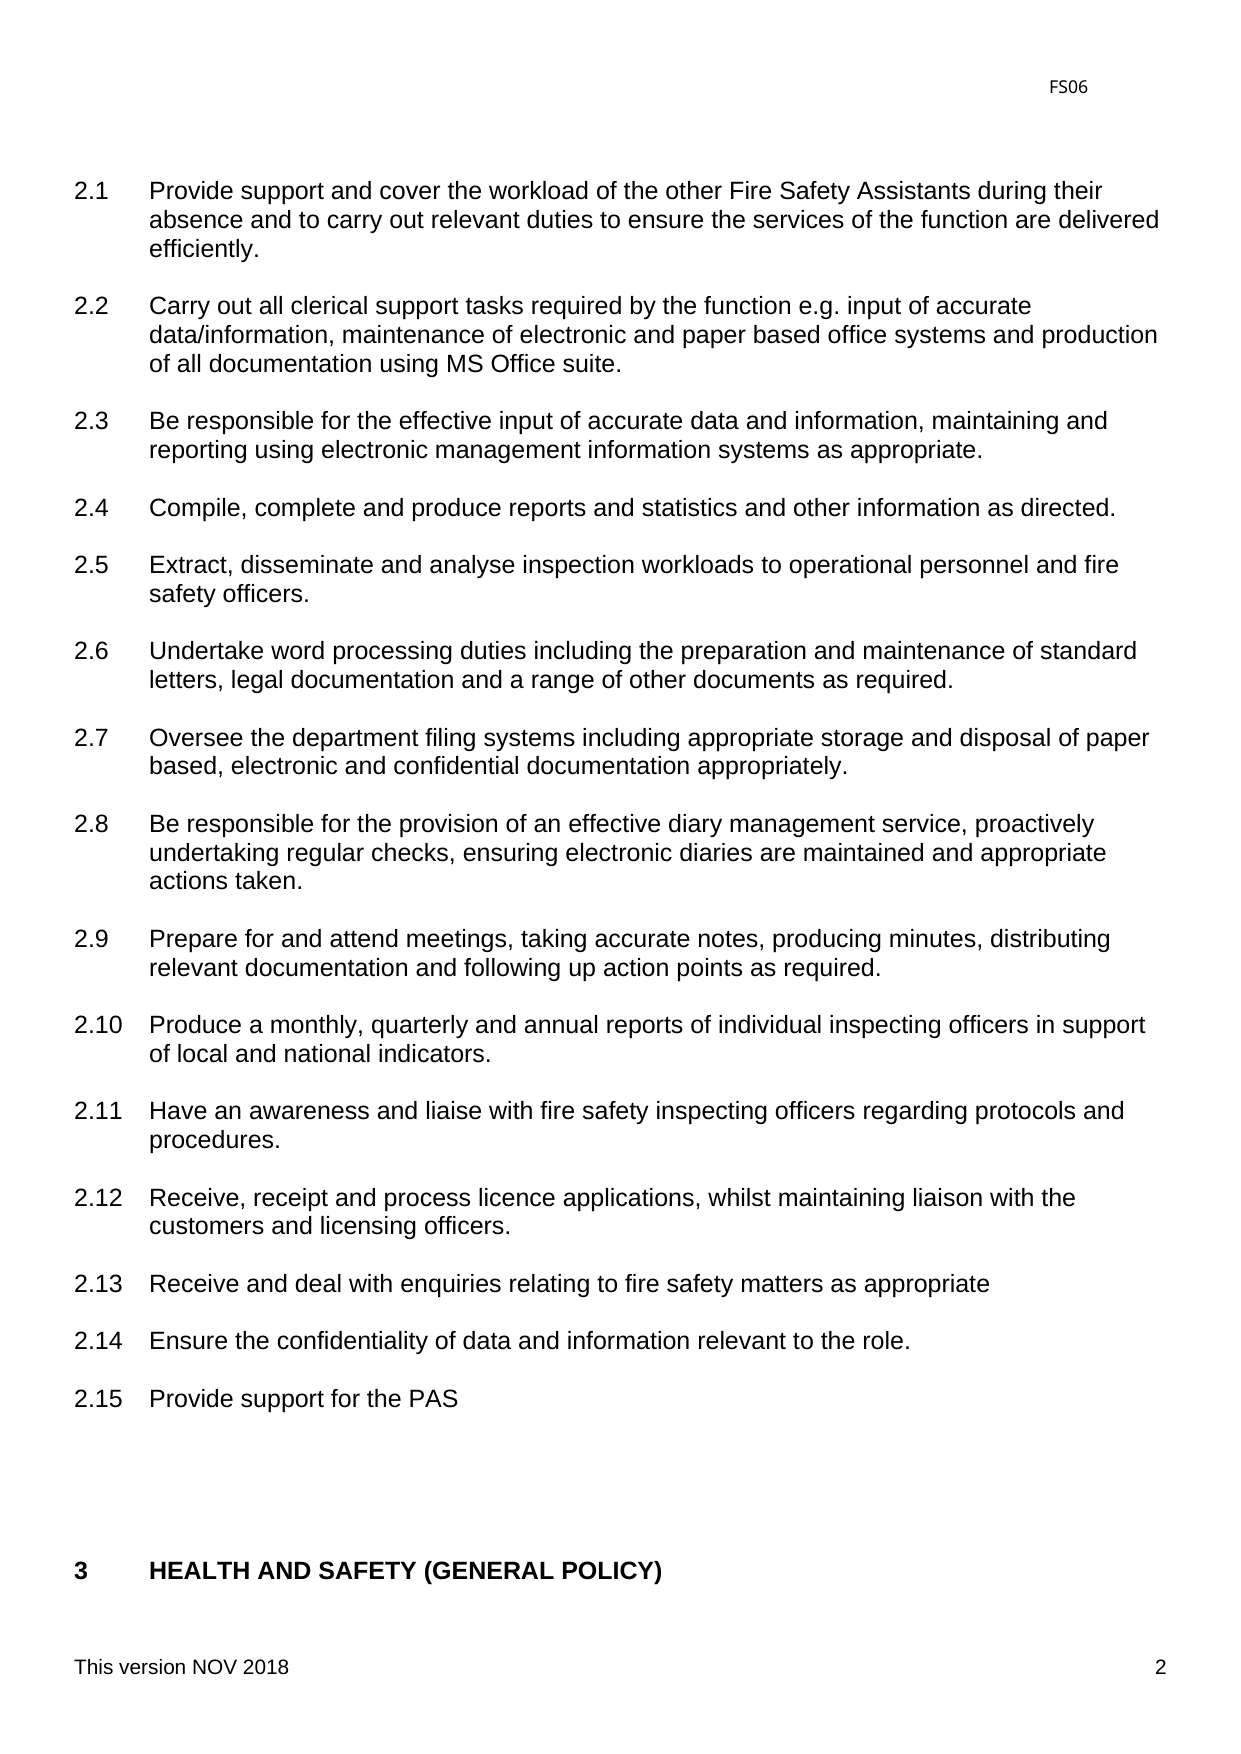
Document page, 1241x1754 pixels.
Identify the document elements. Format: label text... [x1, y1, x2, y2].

list HEALTH AND SAFETY (GENERAL POLICY) [74, 1556, 1166, 1585]
list Ensure the confidentiality of data and information relevant to the role. [74, 1326, 1166, 1355]
list Provide support for the PAS [74, 1384, 1166, 1412]
list Carry out all clerical support tasks required by the function e.g. input of accurate data/information, maintenance of electronic and paper based office systems and production of all documentation using MS Office suite. [74, 291, 1166, 377]
list Receive, receipt and process licence applications, whilst maintaining liaison with the customers and licensing officers. [74, 1182, 1166, 1240]
list Be responsible for the effective input of accurate data and information, maintaining and reporting using electronic management information systems as appropriate. [74, 406, 1166, 464]
list Have an awareness and liaise with fire safety inspecting officers regarding protocols and procedures. [74, 1096, 1166, 1154]
list Compile, complete and produce reports and statistics and other information as directed. [74, 492, 1166, 521]
list Extract, disseminate and analyse inspection workloads to operational personnel and fire safety officers. [74, 550, 1166, 607]
list Receive and deal with enquiries relating to fire safety matters as appropriate [74, 1269, 1166, 1297]
list Oversee the department filing systems including appropriate storage and disposal of paper based, electronic and confidential documentation appropriately. [74, 722, 1166, 780]
list Provide support and cover the workload of the other Fire Safety Assistants during their absence and to carry out relevant duties to ensure the services of the function are delivered efficiently. [74, 176, 1166, 262]
list Undertake word processing duties including the preparation and maintenance of standard letters, legal documentation and a range of other documents as required. [74, 636, 1166, 694]
list Be responsible for the provision of an effective diary management service, proactively undertaking regular checks, ensuring electronic diaries are maintained and appropriate actions taken. [74, 809, 1166, 895]
list Produce a monthly, quarterly and annual reports of individual inspecting officers in support of local and national indicators. [74, 1010, 1166, 1067]
list Prepare for and attend meetings, taking accurate notes, producing minutes, distributing relevant documentation and following up action points as required. [74, 924, 1166, 981]
